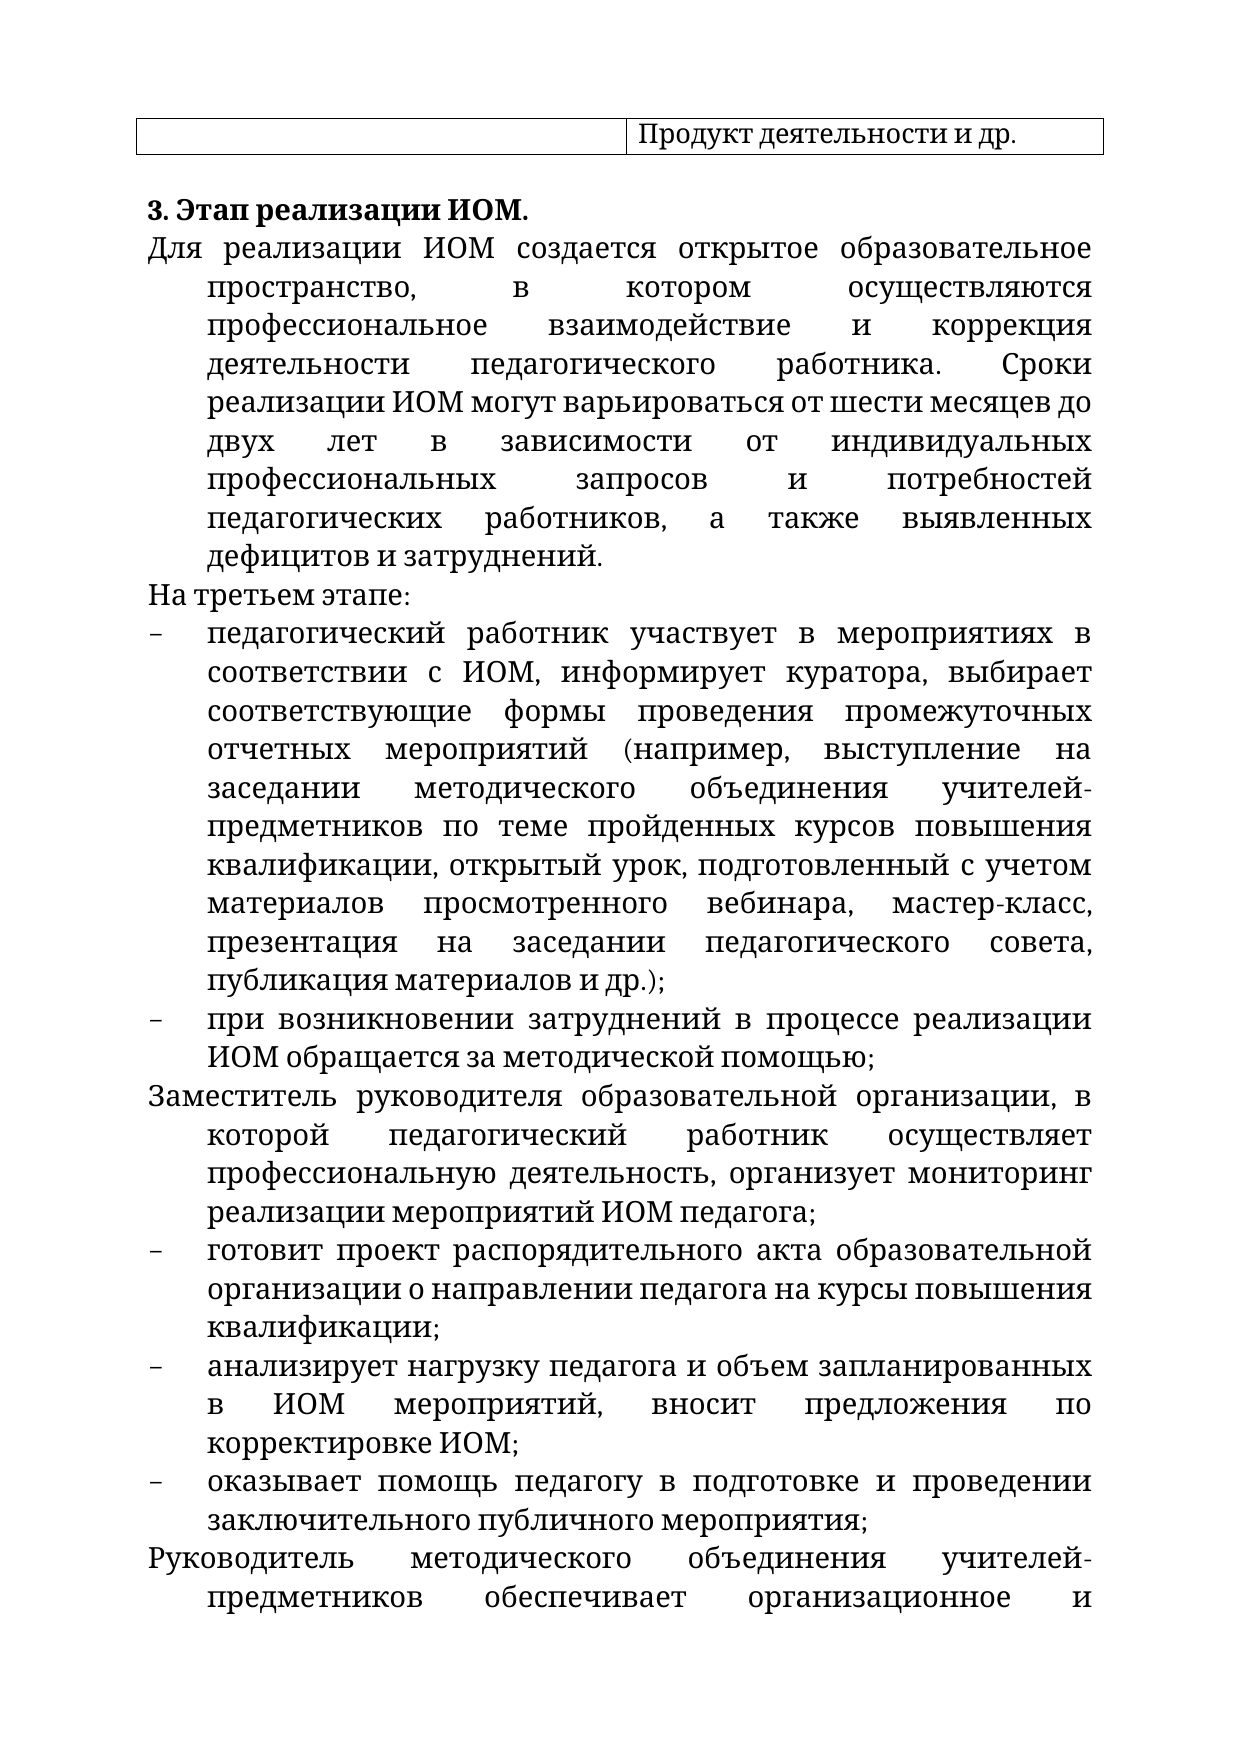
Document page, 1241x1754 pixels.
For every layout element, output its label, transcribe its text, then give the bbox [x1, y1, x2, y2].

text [148, 1543, 1092, 1615]
text − при возникновении затруднений в процессе реализации ИОМ обращается за методической помощью; [148, 1003, 1092, 1075]
text Заместитель руководителя образовательной организации, в которой педагогический работник осуществляет профессиональную деятельность, организует мониторинг реализации мероприятий ИОМ педагога; [148, 1080, 1092, 1229]
text − анализирует нагрузку педагога и объем запланированных в ИОМ мероприятий, вносит предложения по корректировке ИОМ; [148, 1350, 1092, 1461]
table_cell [627, 119, 1103, 154]
text − готовит проект распорядительного акта образовательной организации о направлении педагога на курсы повышения квалификации; [148, 1234, 1092, 1345]
text На третьем этапе: [148, 579, 1092, 613]
text − педагогический работник участвует в мероприятиях в соответствии с ИОМ, информирует куратора, выбирает соответствующие формы проведения промежуточных отчетных мероприятий (например, выступление на заседании методического объединения учителей-предметников по теме пройденных курсов повышения квалификации, открытый урок, подготовленный с учетом материалов просмотренного вебинара, мастер-класс, презентация на заседании педагогического совета, публикация материалов и др.); [148, 618, 1092, 998]
text Для реализации ИОМ создается открытое образовательное пространство, в котором осуществляются профессиональное взаимодействие и коррекция деятельности педагогического работника. Сроки реализации ИОМ могут варьироваться от шести месяцев до двух лет в зависимости от индивидуальных профессиональных запросов и потребностей педагогических работников, а также выявленных дефицитов и затруднений. [148, 232, 1092, 574]
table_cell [137, 119, 626, 154]
text − оказывает помощь педагогу в подготовке и проведении заключительного публичного мероприятия; [148, 1466, 1092, 1538]
text 3. Этап реализации ИОМ. [148, 194, 1092, 227]
